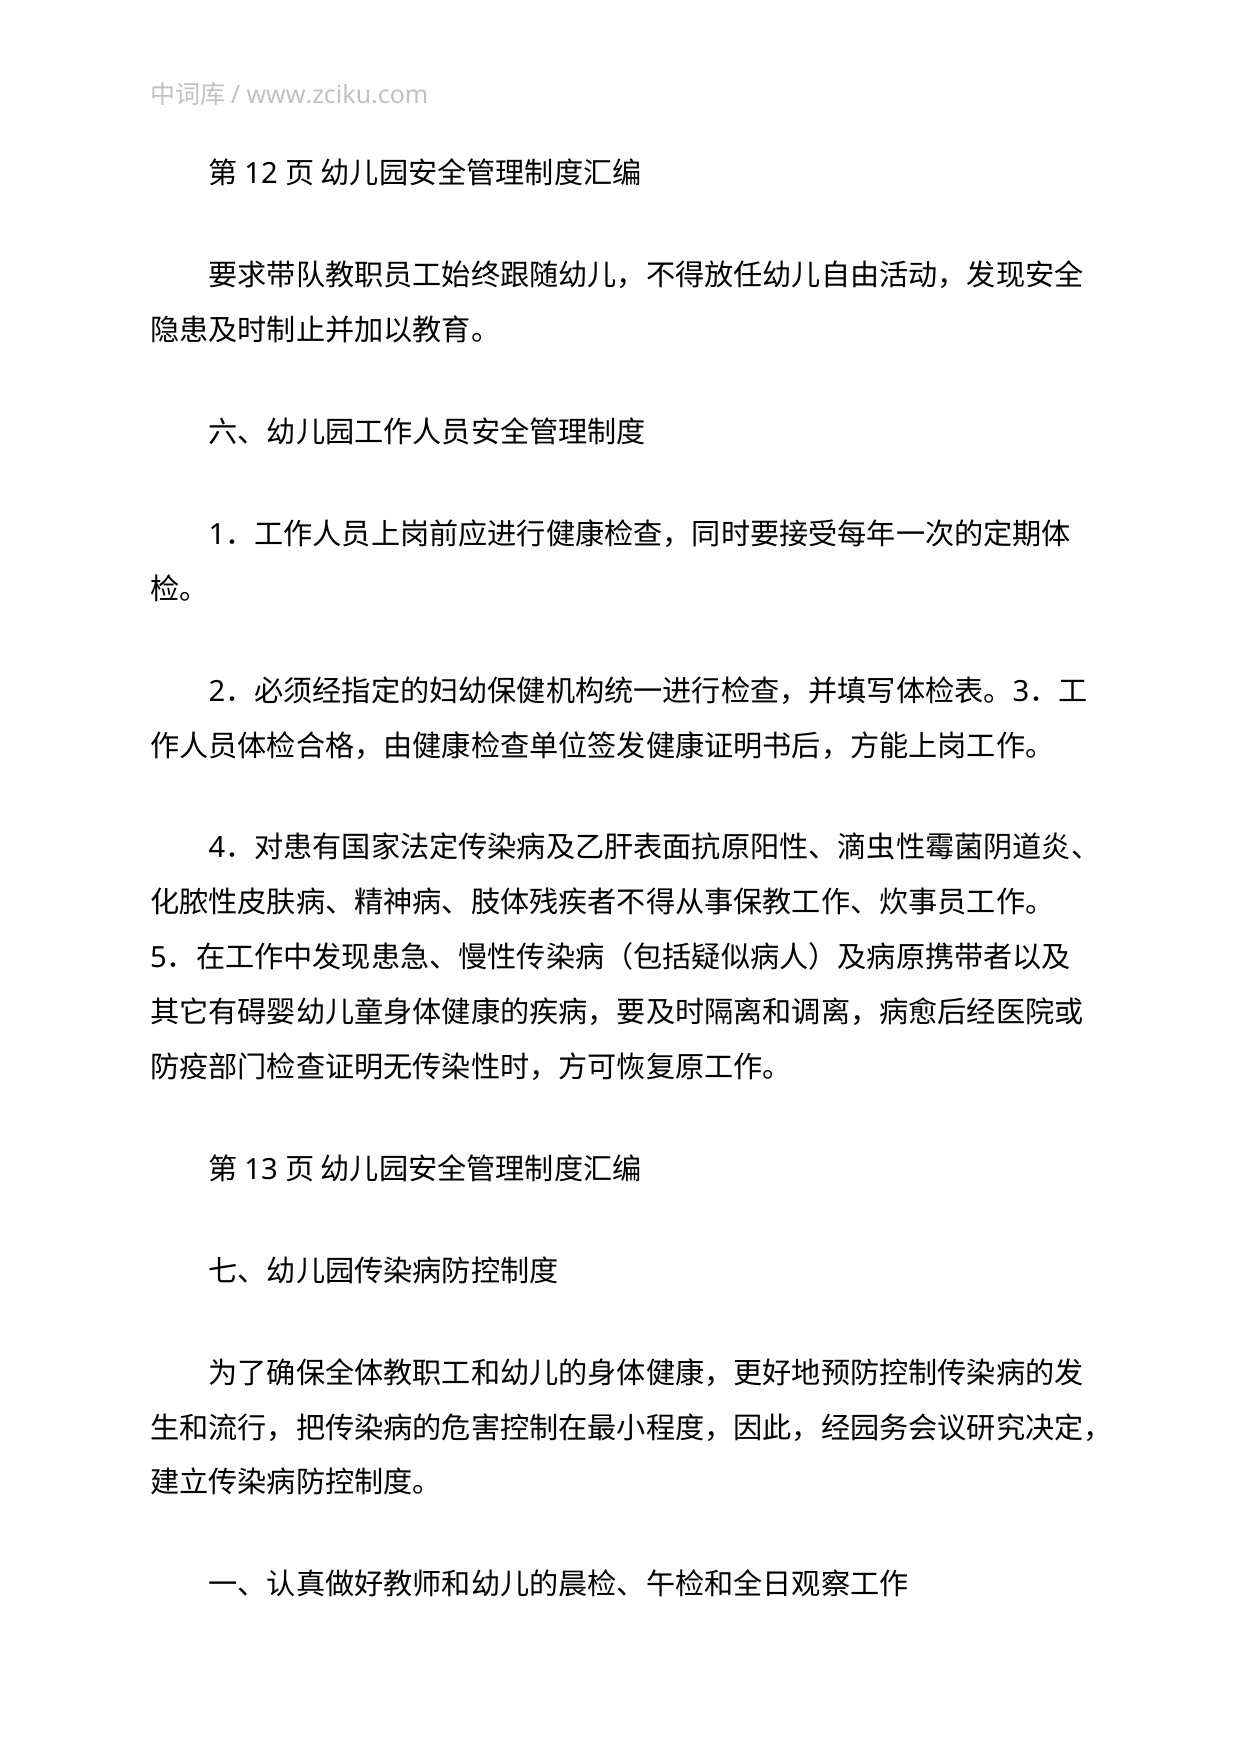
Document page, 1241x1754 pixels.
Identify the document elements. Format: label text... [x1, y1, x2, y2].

text 为了确保全体教职工和幼儿的身体健康，更好地预防控制传染病的发生和流行，把传染病的危害控制在最小程度，因此，经园务会议研究决定，建立传染病防控制度。 [150, 1349, 1090, 1501]
text 六、幼儿园工作人员安全管理制度 [150, 409, 1090, 451]
text 2．必须经指定的妇幼保健机构统一进行检查，并填写体检表。3．工作人员体检合格，由健康检查单位签发健康证明书后，方能上岗工作。 [150, 667, 1090, 764]
text 要求带队教职员工始终跟随幼儿，不得放任幼儿自由活动，发现安全隐患及时制止并加以教育。 [150, 252, 1090, 349]
text 4．对患有国家法定传染病及乙肝表面抗原阳性、滴虫性霉菌阴道炎、化脓性皮肤病、精神病、肢体残疾者不得从事保教工作、炊事员工作。5．在工作中发现患急、慢性传染病（包括疑似病人）及病原携带者以及其它有碍婴幼儿童身体健康的疾病，要及时隔离和调离，病愈后经医院或防疫部门检查证明无传染性时，方可恢复原工作。 [150, 824, 1090, 1086]
text 第 12 页 幼儿园安全管理制度汇编 [150, 150, 1090, 192]
text 七、幼儿园传染病防控制度 [150, 1247, 1090, 1290]
text 第 13 页 幼儿园安全管理制度汇编 [150, 1146, 1090, 1188]
text 1．工作人员上岗前应进行健康检查，同时要接受每年一次的定期体检。 [150, 510, 1090, 608]
text 一、认真做好教师和幼儿的晨检、午检和全日观察工作 [150, 1561, 1090, 1603]
